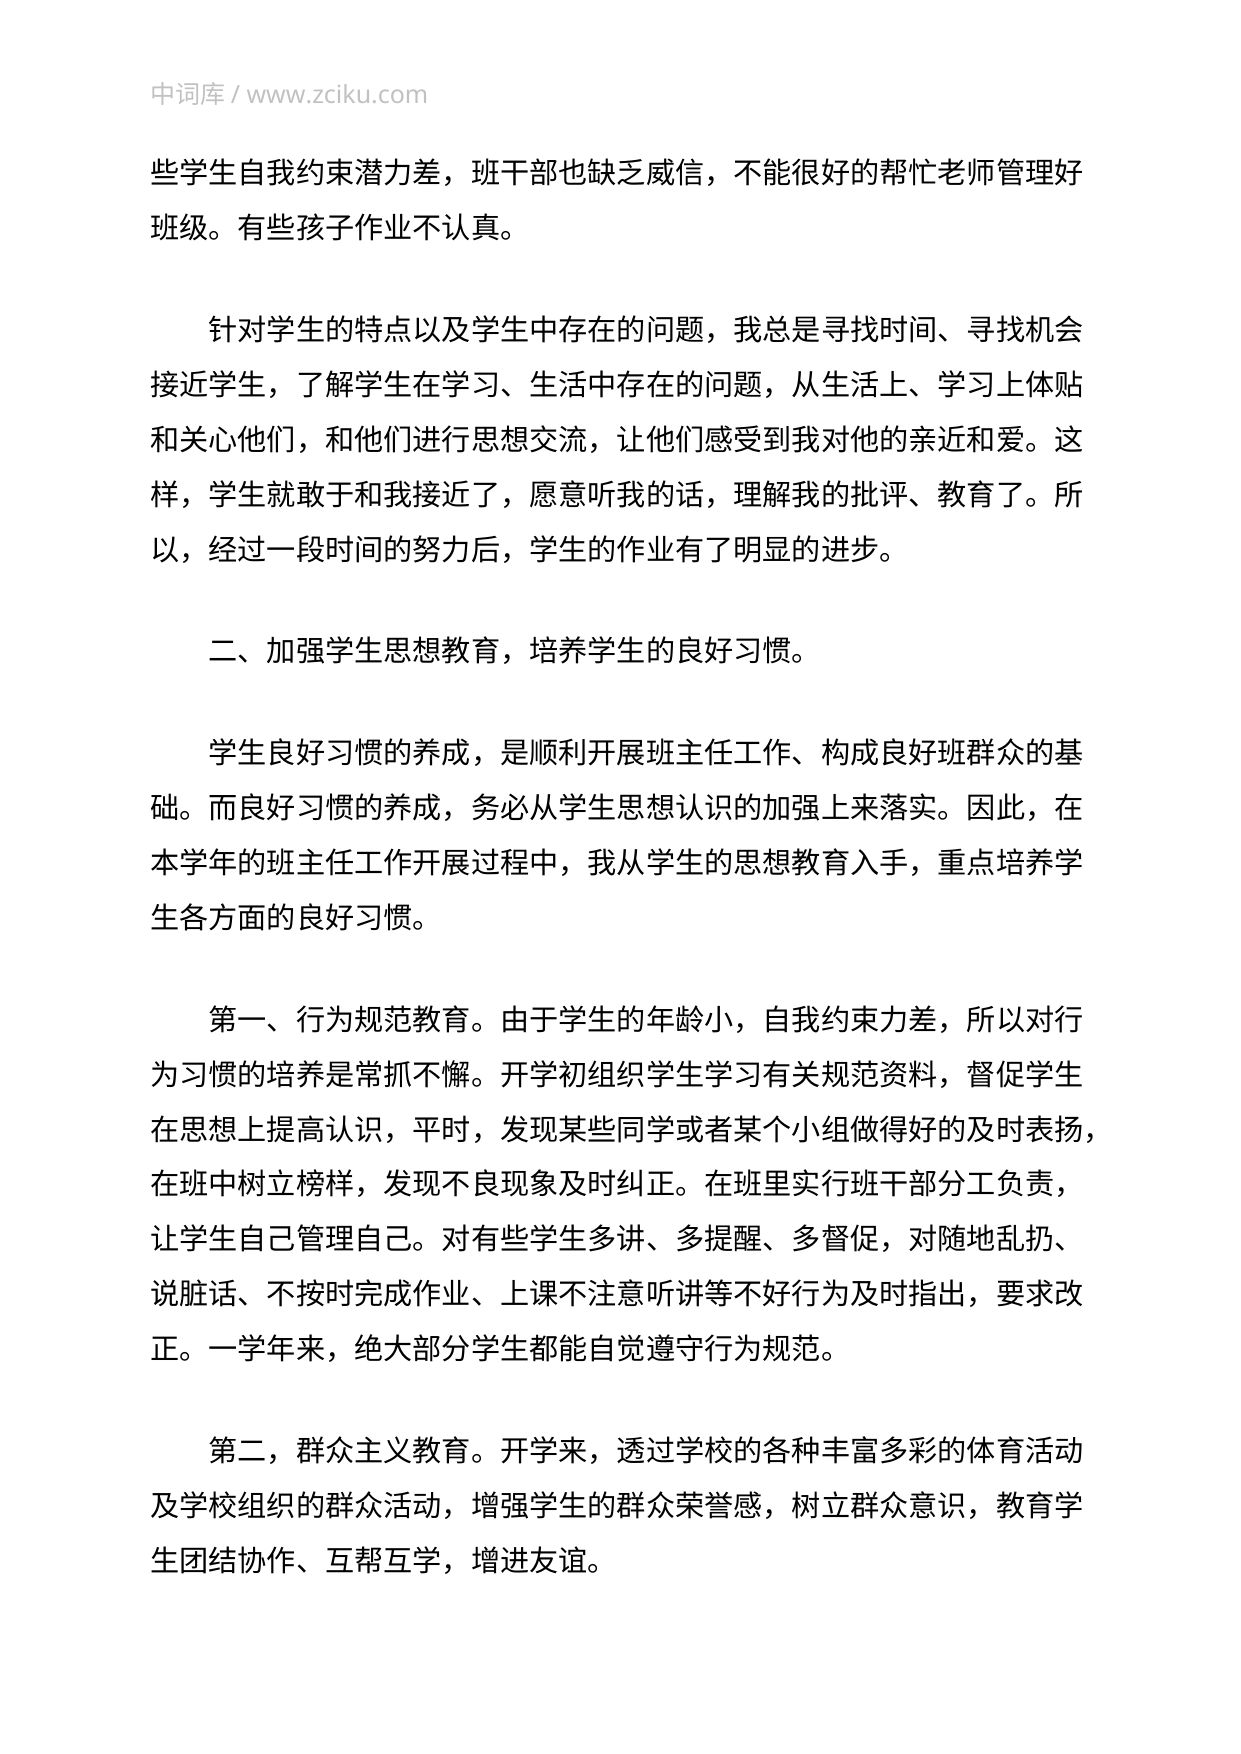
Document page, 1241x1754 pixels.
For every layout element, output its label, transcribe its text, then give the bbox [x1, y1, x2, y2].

text 第一、行为规范教育。由于学生的年龄小，自我约束力差，所以对行为习惯的培养是常抓不懈。开学初组织学生学习有关规范资料，督促学生在思想上提高认识，平时，发现某些同学或者某个小组做得好的及时表扬，在班中树立榜样，发现不良现象及时纠正。在班里实行班干部分工负责，让学生自己管理自己。对有些学生多讲、多提醒、多督促，对随地乱扔、说脏话、不按时完成作业、上课不注意听讲等不好行为及时指出，要求改正。一学年来，绝大部分学生都能自觉遵守行为规范。 [150, 996, 1090, 1368]
text 学生良好习惯的养成，是顺利开展班主任工作、构成良好班群众的基础。而良好习惯的养成，务必从学生思想认识的加强上来落实。因此，在本学年的班主任工作开展过程中，我从学生的思想教育入手，重点培养学生各方面的良好习惯。 [150, 730, 1090, 937]
text 二、加强学生思想教育，培养学生的良好习惯。 [150, 628, 1090, 670]
text 针对学生的特点以及学生中存在的问题，我总是寻找时间、寻找机会接近学生，了解学生在学习、生活中存在的问题，从生活上、学习上体贴和关心他们，和他们进行思想交流，让他们感受到我对他的亲近和爱。这样，学生就敢于和我接近了，愿意听我的话，理解我的批评、教育了。所以，经过一段时间的努力后，学生的作业有了明显的进步。 [150, 307, 1090, 568]
text 第二，群众主义教育。开学来，透过学校的各种丰富多彩的体育活动及学校组织的群众活动，增强学生的群众荣誉感，树立群众意识，教育学生团结协作、互帮互学，增进友谊。 [150, 1427, 1090, 1579]
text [150, 150, 1090, 247]
